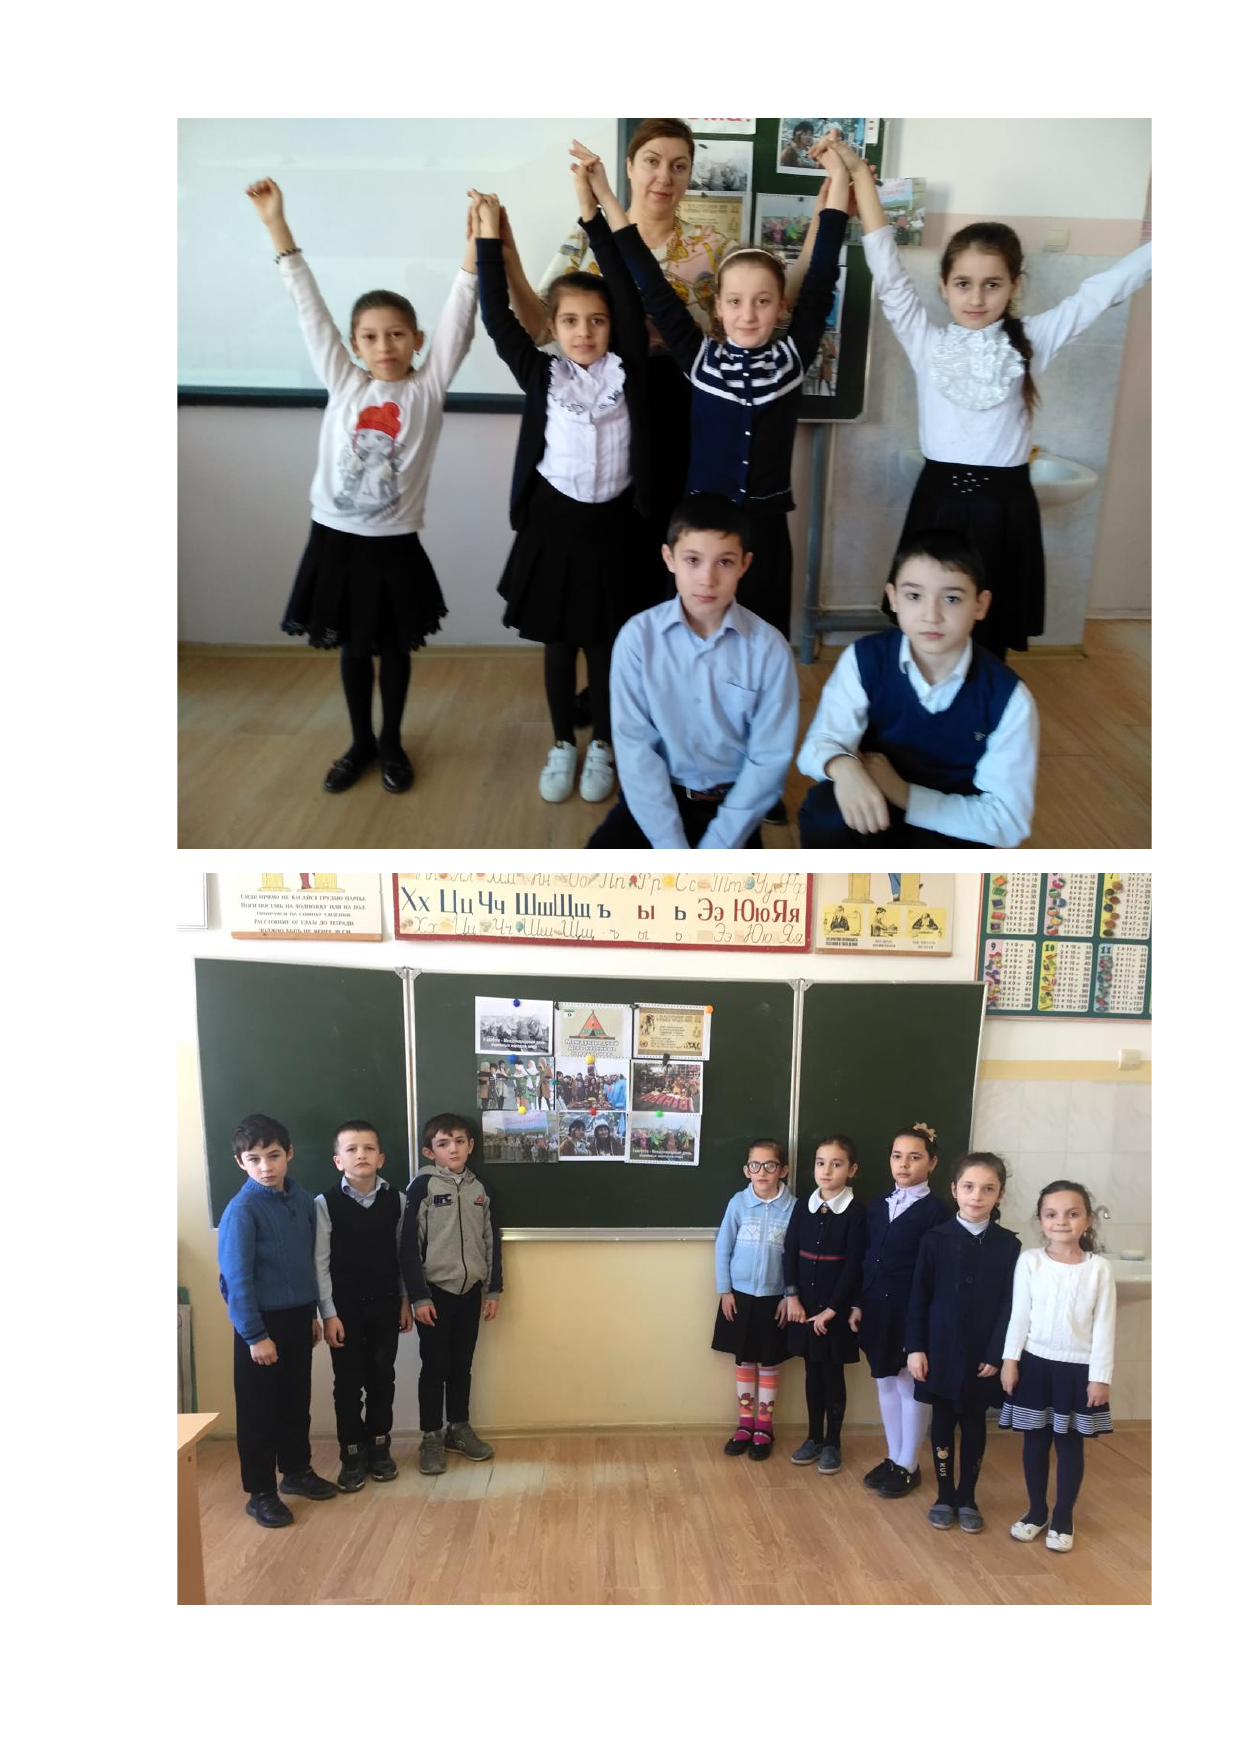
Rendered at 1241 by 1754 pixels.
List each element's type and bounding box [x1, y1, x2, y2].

picture [177, 118, 1152, 849]
picture [177, 873, 1152, 1605]
